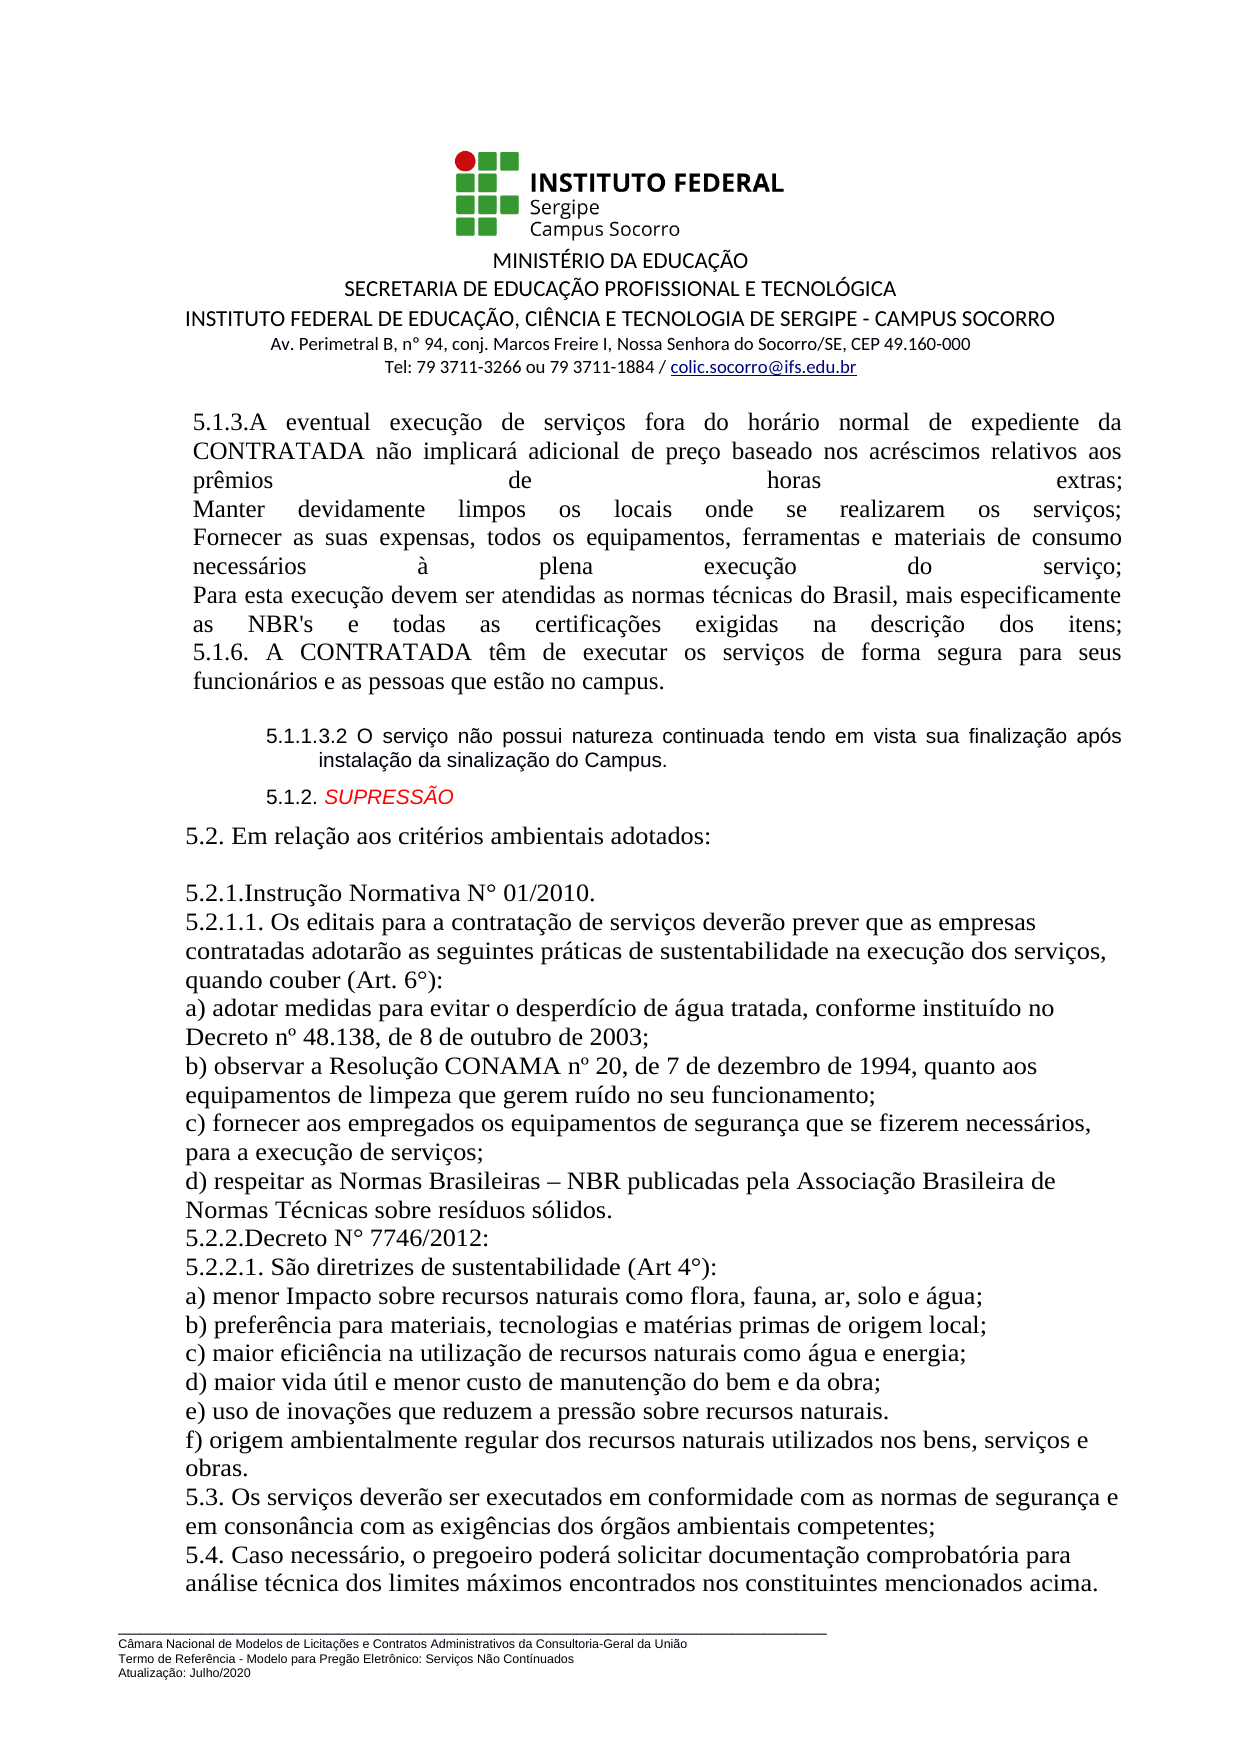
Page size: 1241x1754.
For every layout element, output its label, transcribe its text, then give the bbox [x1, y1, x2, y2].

text 5.1.3.A eventual execução de serviços fora do horário normal de expediente da CONTRATADA não implicará adicional de preço baseado nos acréscimos relativos aos prêmios de horas extras; Manter devidamente limpos os locais onde se realizarem os serviços; Fornecer as suas expensas, todos os equipamentos, ferramentas e materiais de consumo necessários à plena execução do serviço; Para esta execução devem ser atendidas as normas técnicas do Brasil, mais especificamente as NBR's e todas as certificações exigidas na descrição dos itens; 5.1.6. A CONTRATADA têm de executar os serviços de forma segura para seus funcionários e as pessoas que estão no campus. [193, 407, 1123, 695]
text 5.2. Em relação aos critérios ambientais adotados: [185, 821, 1123, 850]
list 3.2 O serviço não possui natureza continuada tendo em vista sua finalização após instalação da sinalização do Campus. [266, 724, 1123, 772]
text 5.2.1.1. Os editais para a contratação de serviços deverão prever que as empresas contratadas adotarão as seguintes práticas de sustentabilidade na execução dos serviços, quando couber (Art. 6°): a) adotar medidas para evitar o desperdício de água tratada, conforme instituído no Decreto nº 48.138, de 8 de outubro de 2003; b) observar a Resolução CONAMA nº 20, de 7 de dezembro de 1994, quanto aos equipamentos de limpeza que gerem ruído no seu funcionamento; c) fornecer aos empregados os equipamentos de segurança que se fizerem necessários, para a execução de serviços; d) respeitar as Normas Brasileiras – NBR publicadas pela Associação Brasileira de Normas Técnicas sobre resíduos sólidos. 5.2.2.Decreto N° 7746/2012: 5.2.2.1. São diretrizes de sustentabilidade (Art 4°): a) menor Impacto sobre recursos naturais como flora, fauna, ar, solo e água; b) preferência para materiais, tecnologias e matérias primas de origem local; c) maior eficiência na utilização de recursos naturais como água e energia; d) maior vida útil e menor custo de manutenção do bem e da obra; e) uso de inovações que reduzem a pressão sobre recursos naturais. f) origem ambientalmente regular dos recursos naturais utilizados nos bens, serviços e obras. 5.3. Os serviços deverão ser executados em conformidade com as normas de segurança e em consonância com as exigências dos órgãos ambientais competentes; 5.4. Caso necessário, o pregoeiro poderá solicitar documentação comprobatória para análise técnica dos limites máximos encontrados nos constituintes mencionados acima. [185, 907, 1123, 1597]
text 5.2.1.Instrução Normativa N° 01/2010. [185, 850, 1123, 907]
list SUPRESSÃO [266, 784, 1123, 808]
